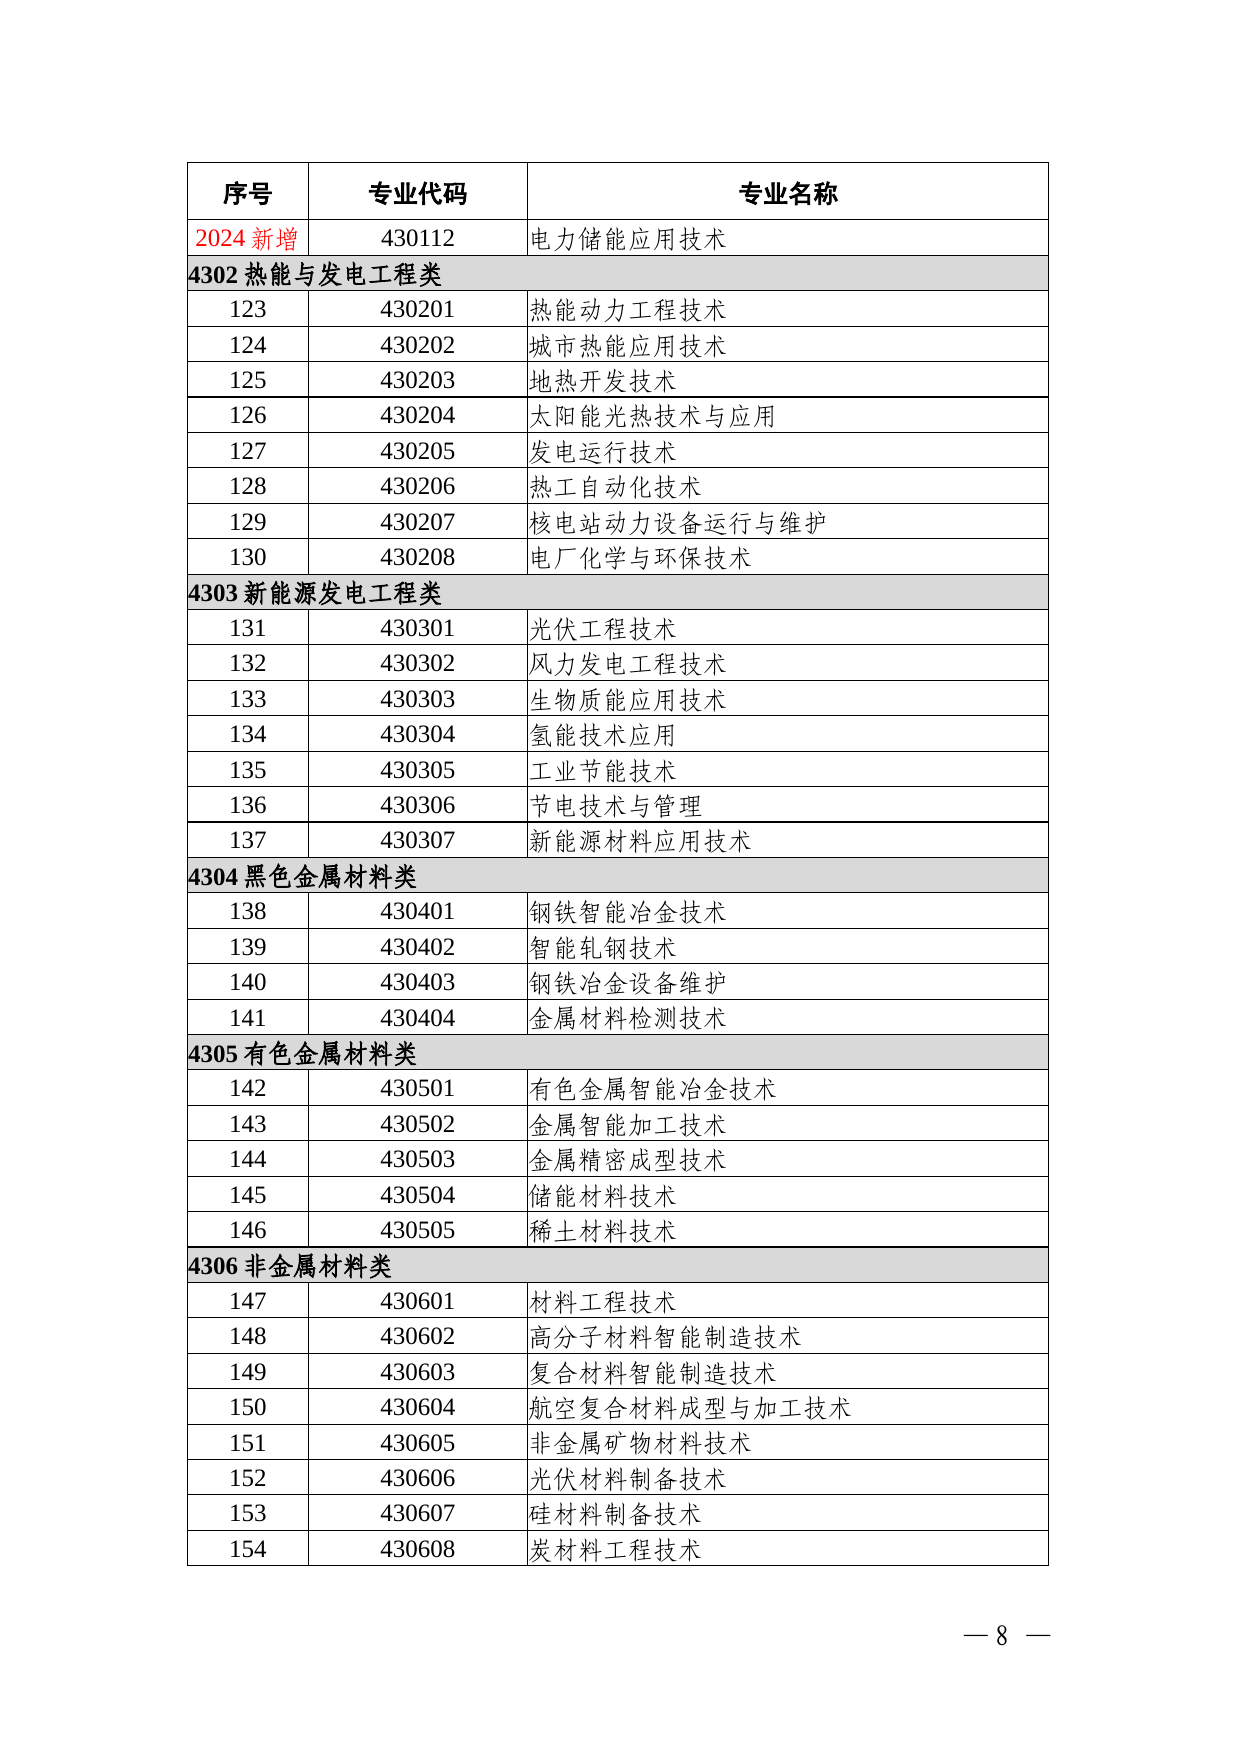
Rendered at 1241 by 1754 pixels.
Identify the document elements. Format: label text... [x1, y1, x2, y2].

table_cell 153 [188, 1495, 308, 1530]
table_cell 430607 [309, 1495, 527, 1530]
table_cell 稀土材料技术 [528, 1212, 1048, 1246]
table_cell 430304 [309, 716, 527, 751]
table_cell 430303 [309, 681, 527, 715]
table_cell 智能轧钢技术 [528, 929, 1048, 963]
table_cell 氢能技术应用 [528, 716, 1048, 751]
table_cell 124 [188, 327, 308, 361]
table_cell 141 [188, 1000, 308, 1034]
table_cell 430202 [309, 327, 527, 361]
table_cell 复合材料智能制造技术 [528, 1354, 1048, 1388]
table_cell 材料工程技术 [528, 1283, 1048, 1317]
table_cell 150 [188, 1389, 308, 1423]
table_cell 430306 [309, 787, 527, 821]
table_cell 热工自动化技术 [528, 468, 1048, 503]
table_cell 146 [188, 1212, 308, 1246]
table_cell 130 [188, 539, 308, 573]
table_cell 144 [188, 1141, 308, 1176]
table_cell 2024新增 [188, 220, 308, 255]
table_cell 132 [188, 645, 308, 680]
table_cell 430204 [309, 398, 527, 432]
table_cell 430112 [309, 220, 527, 255]
table_cell 4302热能与发电工程类 [188, 256, 1048, 290]
table_cell 430503 [309, 1141, 527, 1176]
table_cell 430401 [309, 893, 527, 928]
table_cell 430208 [309, 539, 527, 573]
table_cell 430502 [309, 1106, 527, 1140]
table_cell 430301 [309, 610, 527, 644]
table_cell 新能源材料应用技术 [528, 823, 1048, 857]
table_cell 430505 [309, 1212, 527, 1246]
table_cell 工业节能技术 [528, 752, 1048, 786]
table_cell 节电技术与管理 [528, 787, 1048, 821]
table_cell 430307 [309, 823, 527, 857]
table_cell 430305 [309, 752, 527, 786]
table_cell 发电运行技术 [528, 433, 1048, 467]
table_cell 129 [188, 504, 308, 538]
table_cell 152 [188, 1460, 308, 1494]
table_cell 430404 [309, 1000, 527, 1034]
table_cell 光伏工程技术 [528, 610, 1048, 644]
table_cell 140 [188, 964, 308, 998]
table_cell 131 [188, 610, 308, 644]
table_cell 430605 [309, 1425, 527, 1459]
table_cell 电力储能应用技术 [528, 220, 1048, 255]
table_cell 430201 [309, 291, 527, 326]
table_cell 430302 [309, 645, 527, 680]
table_cell 430203 [309, 362, 527, 396]
table_cell 城市热能应用技术 [528, 327, 1048, 361]
table_cell 4305有色金属材料类 [188, 1035, 1048, 1069]
table_cell 储能材料技术 [528, 1177, 1048, 1211]
table_cell 128 [188, 468, 308, 503]
table_cell 430403 [309, 964, 527, 998]
table_cell 电厂化学与环保技术 [528, 539, 1048, 573]
table_cell 136 [188, 787, 308, 821]
table_cell 热能动力工程技术 [528, 291, 1048, 326]
table_cell 硅材料制备技术 [528, 1495, 1048, 1530]
table_cell 生物质能应用技术 [528, 681, 1048, 715]
table_cell 145 [188, 1177, 308, 1211]
table_cell 地热开发技术 [528, 362, 1048, 396]
table_cell 430604 [309, 1389, 527, 1423]
table_cell 炭材料工程技术 [528, 1531, 1048, 1565]
table_cell 非金属矿物材料技术 [528, 1425, 1048, 1459]
table_cell 430206 [309, 468, 527, 503]
table_header 专业名称 [528, 163, 1048, 219]
table_cell 430402 [309, 929, 527, 963]
table_cell 钢铁冶金设备维护 [528, 964, 1048, 998]
table_cell 430602 [309, 1318, 527, 1353]
table_cell 430501 [309, 1070, 527, 1105]
table_cell 金属精密成型技术 [528, 1141, 1048, 1176]
table_cell 光伏材料制备技术 [528, 1460, 1048, 1494]
table_cell 137 [188, 823, 308, 857]
table_cell 143 [188, 1106, 308, 1140]
table_cell 134 [188, 716, 308, 751]
table_cell 148 [188, 1318, 308, 1353]
table_header 专业代码 [309, 163, 527, 219]
table_cell 有色金属智能冶金技术 [528, 1070, 1048, 1105]
table_cell 钢铁智能冶金技术 [528, 893, 1048, 928]
table_cell 151 [188, 1425, 308, 1459]
table_cell 430207 [309, 504, 527, 538]
table_cell 430606 [309, 1460, 527, 1494]
table_header 序号 [188, 163, 308, 219]
table_cell 125 [188, 362, 308, 396]
table_cell 金属材料检测技术 [528, 1000, 1048, 1034]
table_cell 127 [188, 433, 308, 467]
table_cell 高分子材料智能制造技术 [528, 1318, 1048, 1353]
table_cell 149 [188, 1354, 308, 1388]
table_cell 126 [188, 398, 308, 432]
table_cell 430603 [309, 1354, 527, 1388]
table_cell 4306非金属材料类 [188, 1248, 1048, 1282]
table_cell 太阳能光热技术与应用 [528, 398, 1048, 432]
table_cell 430504 [309, 1177, 527, 1211]
table_cell 147 [188, 1283, 308, 1317]
table_cell 航空复合材料成型与加工技术 [528, 1389, 1048, 1423]
table_cell 430608 [309, 1531, 527, 1565]
table_cell 154 [188, 1531, 308, 1565]
table_cell 4304黑色金属材料类 [188, 858, 1048, 892]
table_cell 核电站动力设备运行与维护 [528, 504, 1048, 538]
table_cell 142 [188, 1070, 308, 1105]
table_cell 430601 [309, 1283, 527, 1317]
table_cell 风力发电工程技术 [528, 645, 1048, 680]
table_cell 430205 [309, 433, 527, 467]
table_cell 138 [188, 893, 308, 928]
table_cell 123 [188, 291, 308, 326]
table_cell 133 [188, 681, 308, 715]
table_cell 135 [188, 752, 308, 786]
table_cell 4303新能源发电工程类 [188, 575, 1048, 609]
table_cell 139 [188, 929, 308, 963]
table_cell 金属智能加工技术 [528, 1106, 1048, 1140]
